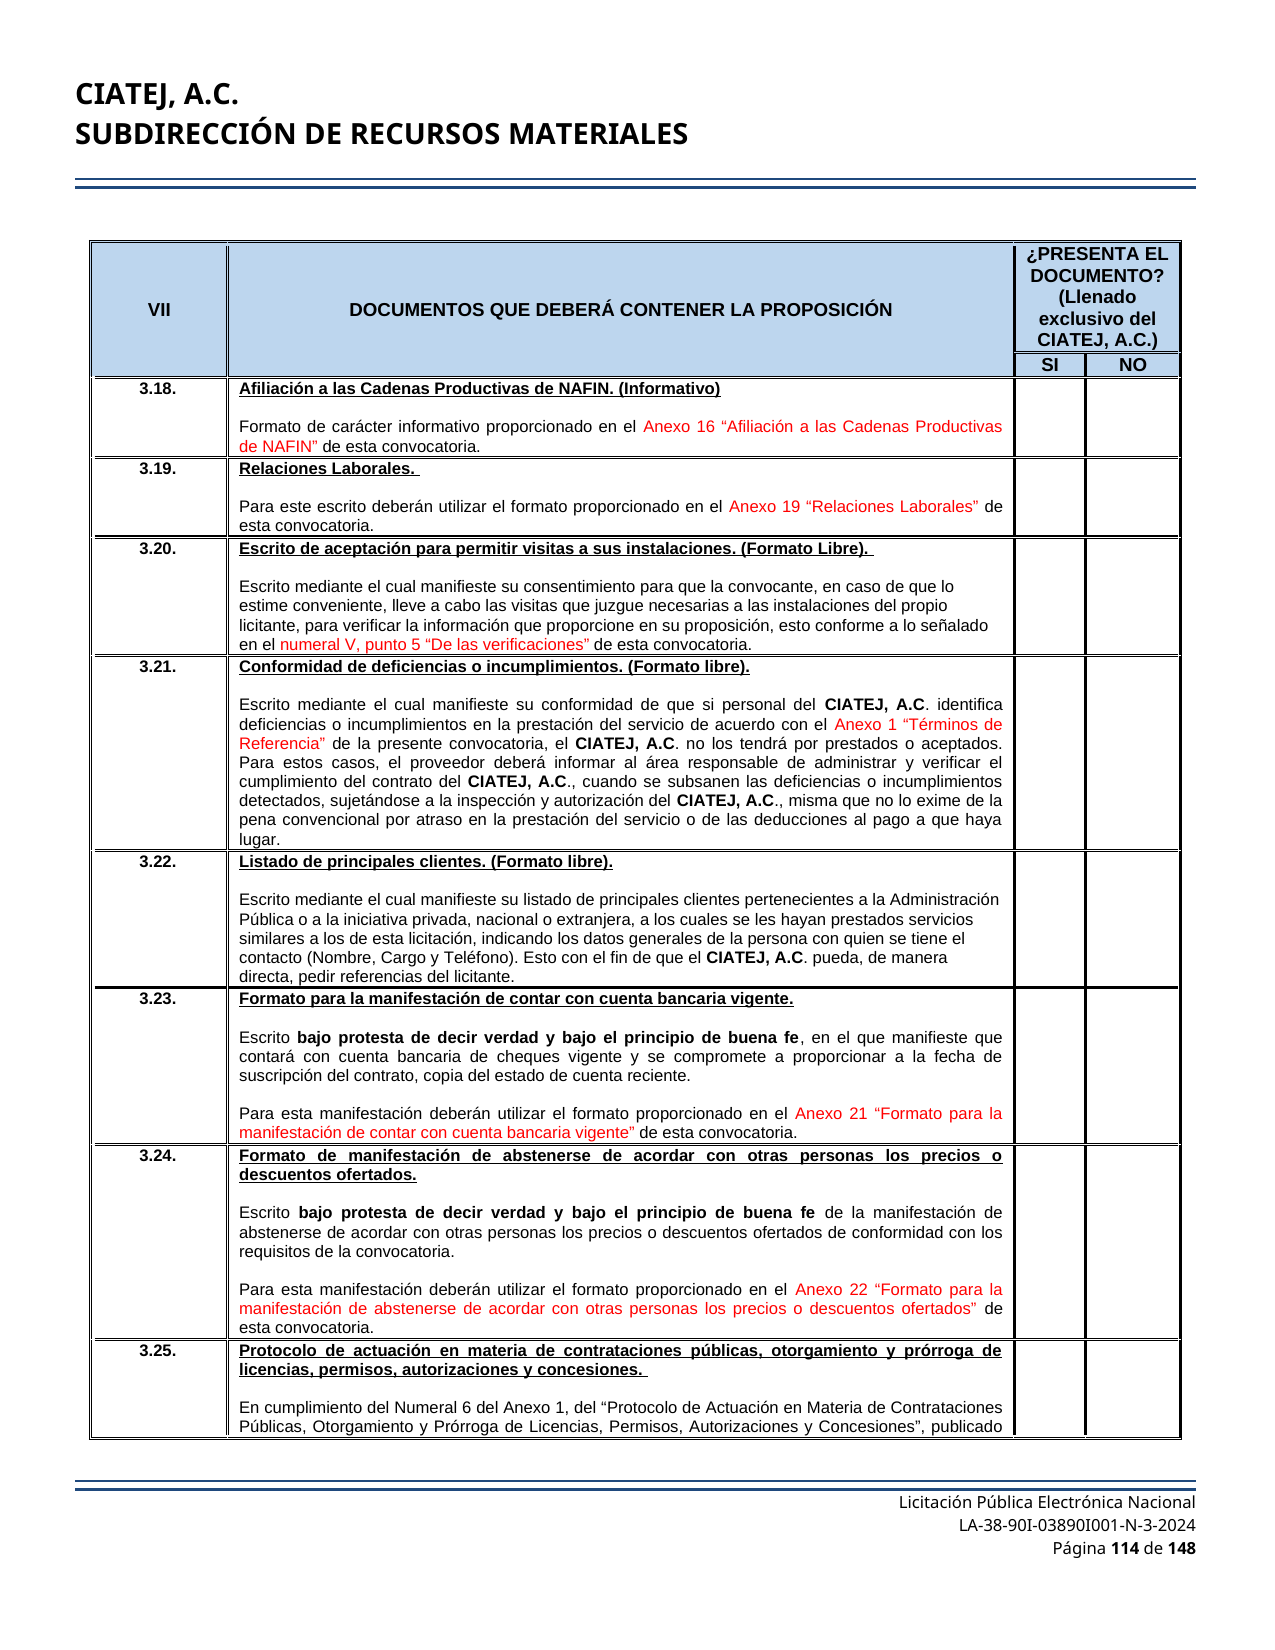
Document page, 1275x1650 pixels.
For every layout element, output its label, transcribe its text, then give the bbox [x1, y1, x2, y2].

table_cell [1016, 459, 1084, 535]
table_cell [1016, 657, 1084, 848]
table_cell NO [1085, 351, 1181, 376]
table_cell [228, 1341, 1014, 1436]
table_cell [90, 456, 228, 535]
table_cell [1085, 1338, 1180, 1436]
table_cell Conformidad de deficiencias o incumplimientos. (Formato libre). Escrito mediante el cual manifieste su conformidad de que si personal del CIATEJ, A.C. identifica deficiencias o incumplimientos en la prestación del servicio de acuerdo con el Anexo 1 “Términos de Referencia” de la presente convocatoria, el CIATEJ, A.C. no los tendrá por prestados o aceptados. Para estos casos, el proveedor deberá informar al área responsable de administrar y verificar el cumplimiento del contrato del CIATEJ, A.C., cuando se subsanen las deficiencias o incumplimientos detectados, sujetándose a la inspección y autorización del CIATEJ, A.C., misma que no lo exime de la pena convencional por atraso en la prestación del servicio o de las deducciones al pago a que haya lugar. [229, 657, 1013, 848]
table_cell [90, 654, 228, 848]
table_cell Afiliación a las Cadenas Productivas de NAFIN. (Informativo) Formato de carácter informativo proporcionado en el Anexo 16 “Afiliación a las Cadenas Productivas de NAFIN” de esta convocatoria. [229, 379, 1013, 456]
table_cell Formato para la manifestación de contar con cuenta bancaria vigente. Escrito bajo protesta de decir verdad y bajo el principio de buena fe, en el que manifieste que contará con cuenta bancaria de cheques vigente y se compromete a proporcionar a la fecha de suscripción del contrato, copia del estado de cuenta reciente. Para esta manifestación deberán utilizar el formato proporcionado en el Anexo 21 “Formato para la manifestación de contar con cuenta bancaria vigente” de esta convocatoria. [229, 989, 1013, 1142]
table_cell [1085, 654, 1181, 848]
table_cell [92, 535, 226, 654]
table_cell Relaciones Laborales. Para este escrito deberán utilizar el formato proporcionado en el Anexo 19 “Relaciones Laborales” de esta convocatoria. [229, 459, 1013, 535]
table_cell [1016, 852, 1084, 986]
table_cell Escrito de aceptación para permitir visitas a sus instalaciones. (Formato Libre). Escrito mediante el cual manifieste su consentimiento para que la convocante, en caso de que lo estime conveniente, lleve a cabo las visitas que juzgue necesarias a las instalaciones del propio licitante, para verificar la información que proporcione en su proposición, esto conforme a lo señalado en el numeral V, punto 5 “De las verificaciones” de esta convocatoria. [229, 539, 1013, 654]
table_header DOCUMENTOS QUE DEBERÁ CONTENER LA PROPOSICIÓN [228, 241, 1014, 376]
table_cell [1087, 849, 1180, 986]
table_cell [1016, 539, 1084, 654]
table_cell [1014, 1341, 1085, 1436]
table_header ¿PRESENTA EL DOCUMENTO? (Llenado exclusivo del CIATEJ, A.C.) [1014, 243, 1179, 351]
table_cell [1016, 989, 1084, 1142]
table_cell [1087, 986, 1179, 1142]
table_cell [1087, 1143, 1180, 1337]
table_cell [1085, 376, 1181, 456]
table_cell [92, 986, 226, 1142]
table_cell [1016, 1146, 1084, 1337]
table_cell [1087, 535, 1180, 654]
table_cell Listado de principales clientes. (Formato libre). Escrito mediante el cual manifieste su listado de principales clientes pertenecientes a la Administración Pública o a la iniciativa privada, nacional o extranjera, a los cuales se les hayan prestados servicios similares a los de esta licitación, indicando los datos generales de la persona con quien se tiene el contacto (Nombre, Cargo y Teléfono). Esto con el fin de que el CIATEJ, A.C. pueda, de manera directa, pedir referencias del licitante. [229, 852, 1013, 986]
table_cell Formato de manifestación de abstenerse de acordar con otras personas los precios o descuentos ofertados. Escrito bajo protesta de decir verdad y bajo el principio de buena fe de la manifestación de abstenerse de acordar con otras personas los precios o descuentos ofertados de conformidad con los requisitos de la convocatoria. Para esta manifestación deberán utilizar el formato proporcionado en el Anexo 22 “Formato para la manifestación de abstenerse de acordar con otras personas los precios o descuentos ofertados” de esta convocatoria. [229, 1146, 1013, 1337]
table_cell [92, 1338, 228, 1436]
table_cell SI [1016, 354, 1084, 376]
table_cell [92, 849, 226, 986]
table_header VII [92, 243, 228, 376]
table_cell [90, 376, 228, 456]
table_cell [1016, 379, 1084, 456]
table_cell [1085, 456, 1181, 535]
table_cell [92, 1143, 226, 1337]
